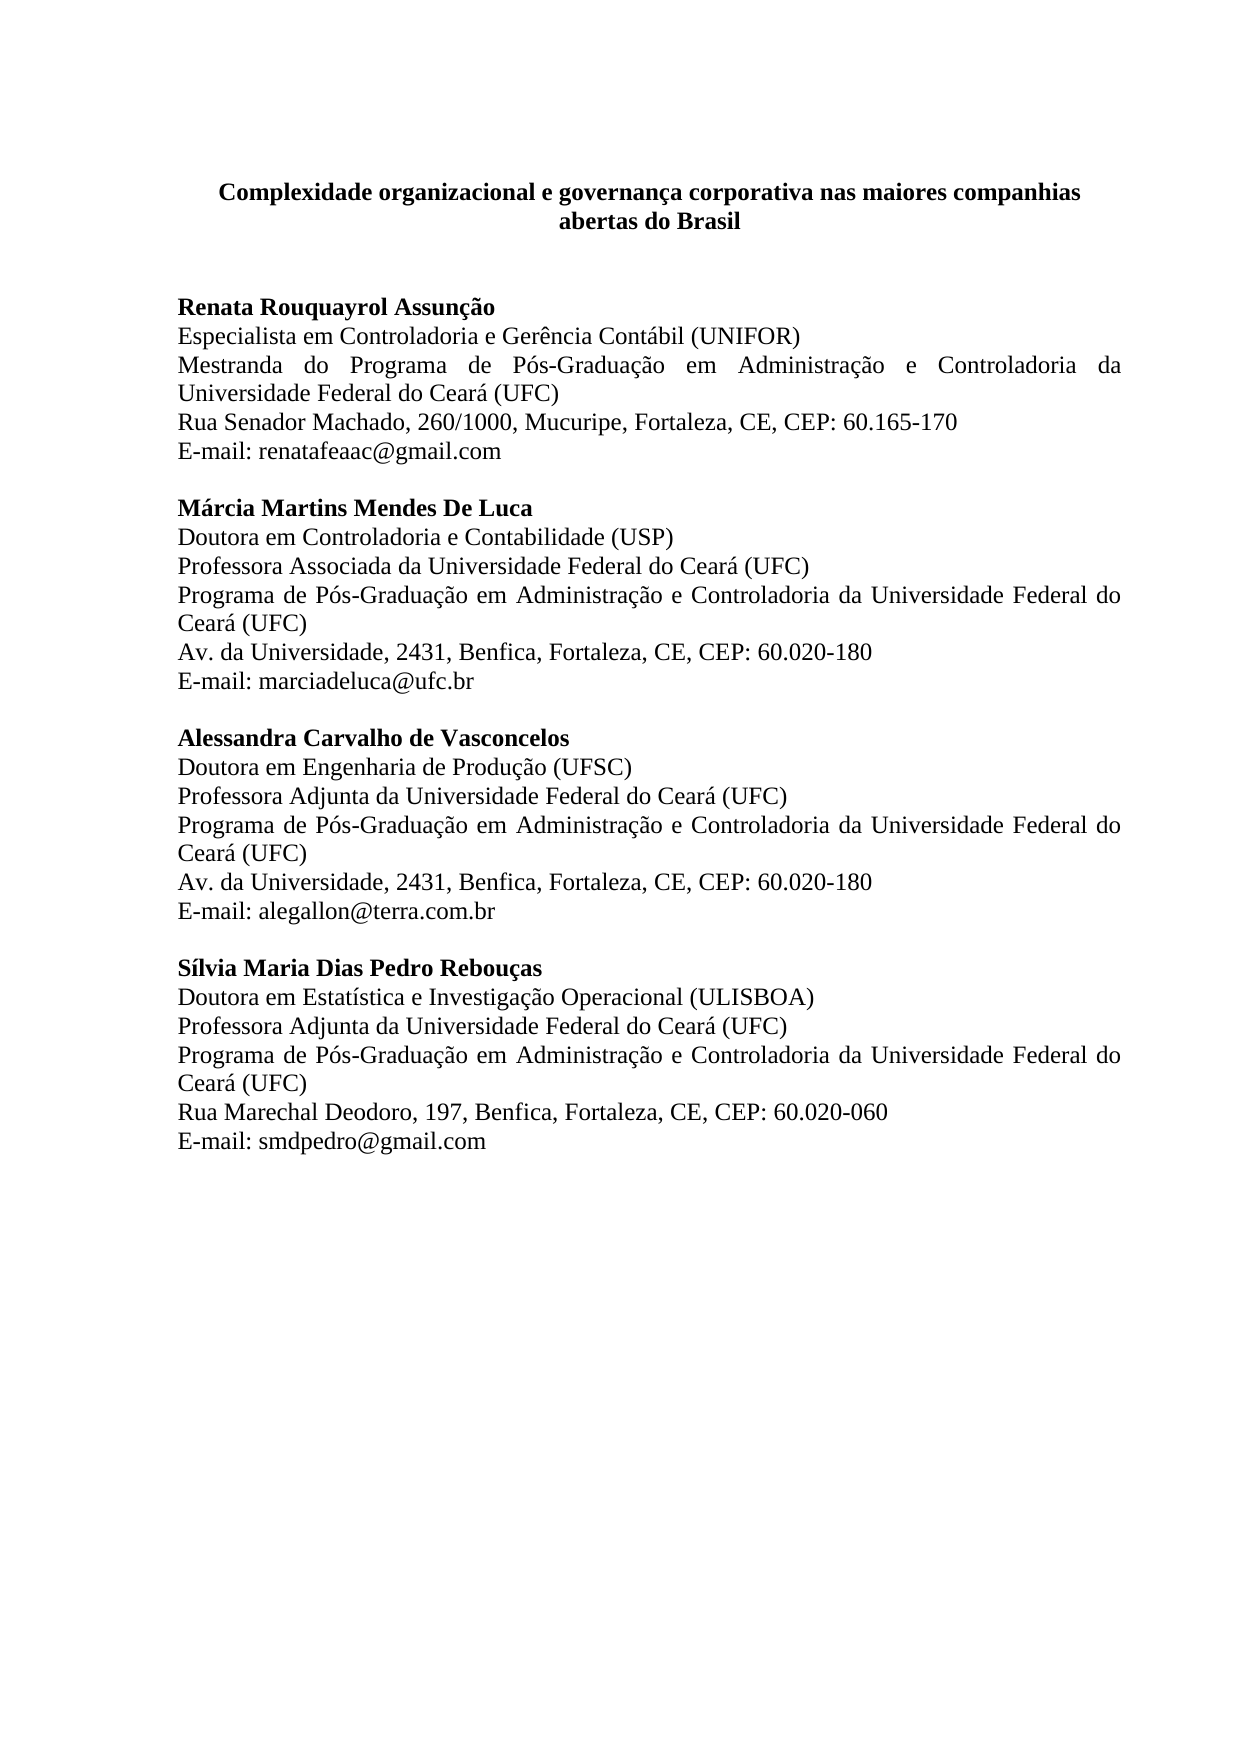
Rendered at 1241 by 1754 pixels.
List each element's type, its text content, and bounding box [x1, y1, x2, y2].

text Programa de Pós-Graduação em Administração e Controladoria da Universidade Federal do Ceará (UFC) [177, 580, 1122, 637]
text Av. da Universidade, 2431, Benfica, Fortaleza, CE, CEP: 60.020-180 [177, 867, 1122, 896]
text E-mail: smdpedro@gmail.com [177, 1126, 1122, 1155]
text Av. da Universidade, 2431, Benfica, Fortaleza, CE, CEP: 60.020-180 [177, 637, 1122, 666]
text Rua Marechal Deodoro, 197, Benfica, Fortaleza, CE, CEP: 60.020-060 [177, 1097, 1122, 1126]
text Doutora em Engenharia de Produção (UFSC) [177, 752, 1122, 781]
text Doutora em Estatística e Investigação Operacional (ULISBOA) [177, 982, 1122, 1011]
text Professora Adjunta da Universidade Federal do Ceará (UFC) [177, 781, 1122, 810]
text Sílvia Maria Dias Pedro Rebouças [177, 953, 1122, 982]
text Complexidade organizacional e governança corporativa nas maiores companhias abertas do Brasil [177, 177, 1122, 235]
text Doutora em Controladoria e Contabilidade (USP) [177, 522, 1122, 551]
text Rua Senador Machado, 260/1000, Mucuripe, Fortaleza, CE, CEP: 60.165-170 [177, 407, 1122, 436]
text E-mail: marciadeluca@ufc.br [177, 666, 1122, 695]
text E-mail: alegallon@terra.com.br [177, 896, 1122, 925]
text Professora Adjunta da Universidade Federal do Ceará (UFC) [177, 1011, 1122, 1040]
text Professora Associada da Universidade Federal do Ceará (UFC) [177, 551, 1122, 580]
text Mestranda do Programa de Pós-Graduação em Administração e Controladoria da Universidade Federal do Ceará (UFC) [177, 350, 1122, 407]
text Alessandra Carvalho de Vasconcelos [177, 723, 1122, 752]
text Programa de Pós-Graduação em Administração e Controladoria da Universidade Federal do Ceará (UFC) [177, 810, 1122, 867]
text Especialista em Controladoria e Gerência Contábil (UNIFOR) [177, 321, 1122, 350]
text Programa de Pós-Graduação em Administração e Controladoria da Universidade Federal do Ceará (UFC) [177, 1040, 1122, 1097]
text E-mail: renatafeaac@gmail.com [177, 436, 1122, 465]
text Márcia Martins Mendes De Luca [177, 493, 1122, 522]
text Renata Rouquayrol Assunção [177, 292, 1122, 321]
